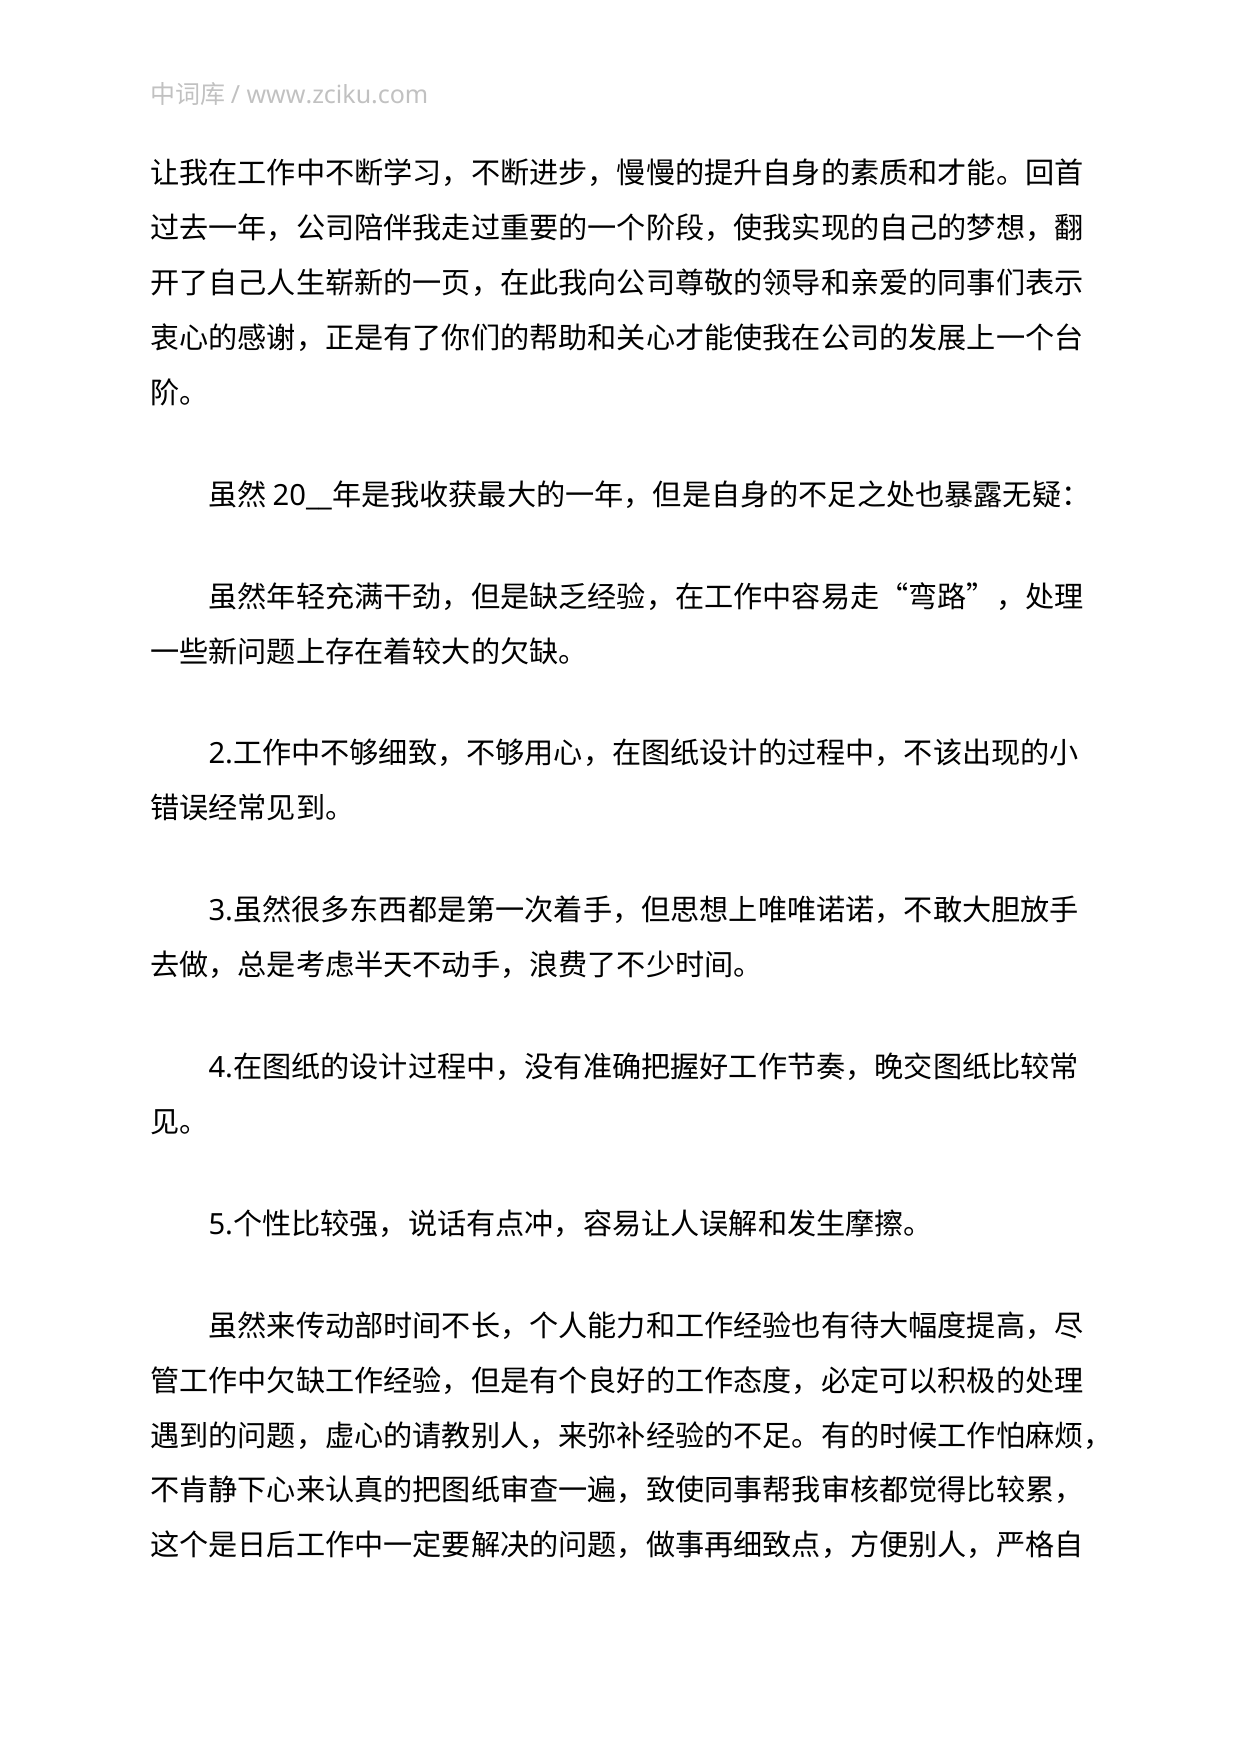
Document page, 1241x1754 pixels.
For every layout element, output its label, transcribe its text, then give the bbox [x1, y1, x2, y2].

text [150, 150, 1090, 412]
text 2.工作中不够细致，不够用心，在图纸设计的过程中，不该出现的小错误经常见到。 [150, 730, 1090, 827]
text 3.虽然很多东西都是第一次着手，但思想上唯唯诺诺，不敢大胆放手去做，总是考虑半天不动手，浪费了不少时间。 [150, 887, 1090, 984]
text 虽然年轻充满干劲，但是缺乏经验，在工作中容易走“弯路”，处理一些新问题上存在着较大的欠缺。 [150, 573, 1090, 671]
text 4.在图纸的设计过程中，没有准确把握好工作节奏，晚交图纸比较常见。 [150, 1043, 1090, 1141]
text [150, 1302, 1090, 1564]
text 5.个性比较强，说话有点冲，容易让人误解和发生摩擦。 [150, 1200, 1090, 1243]
text 虽然20__年是我收获最大的一年，但是自身的不足之处也暴露无疑： [150, 471, 1090, 514]
